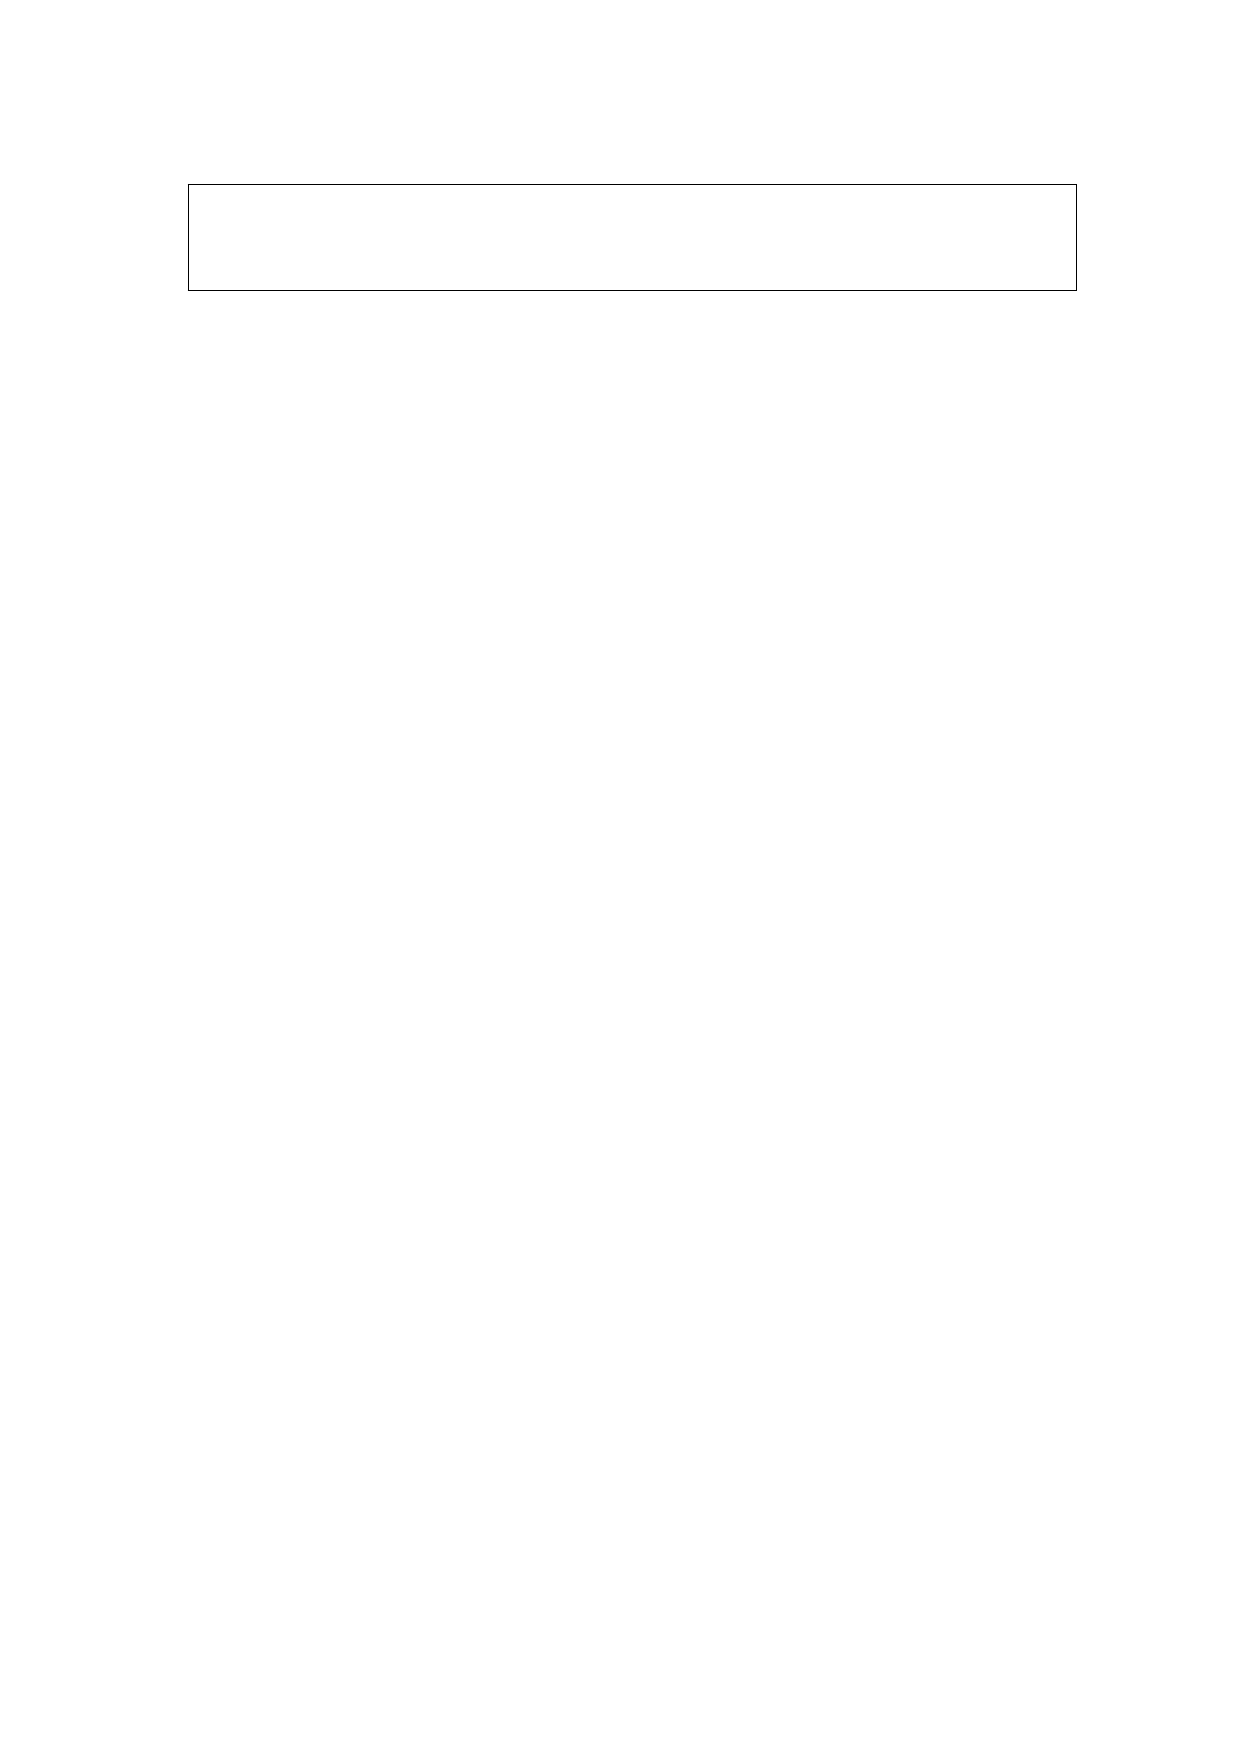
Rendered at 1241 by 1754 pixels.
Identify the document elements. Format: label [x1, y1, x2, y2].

table_header [189, 185, 1076, 289]
